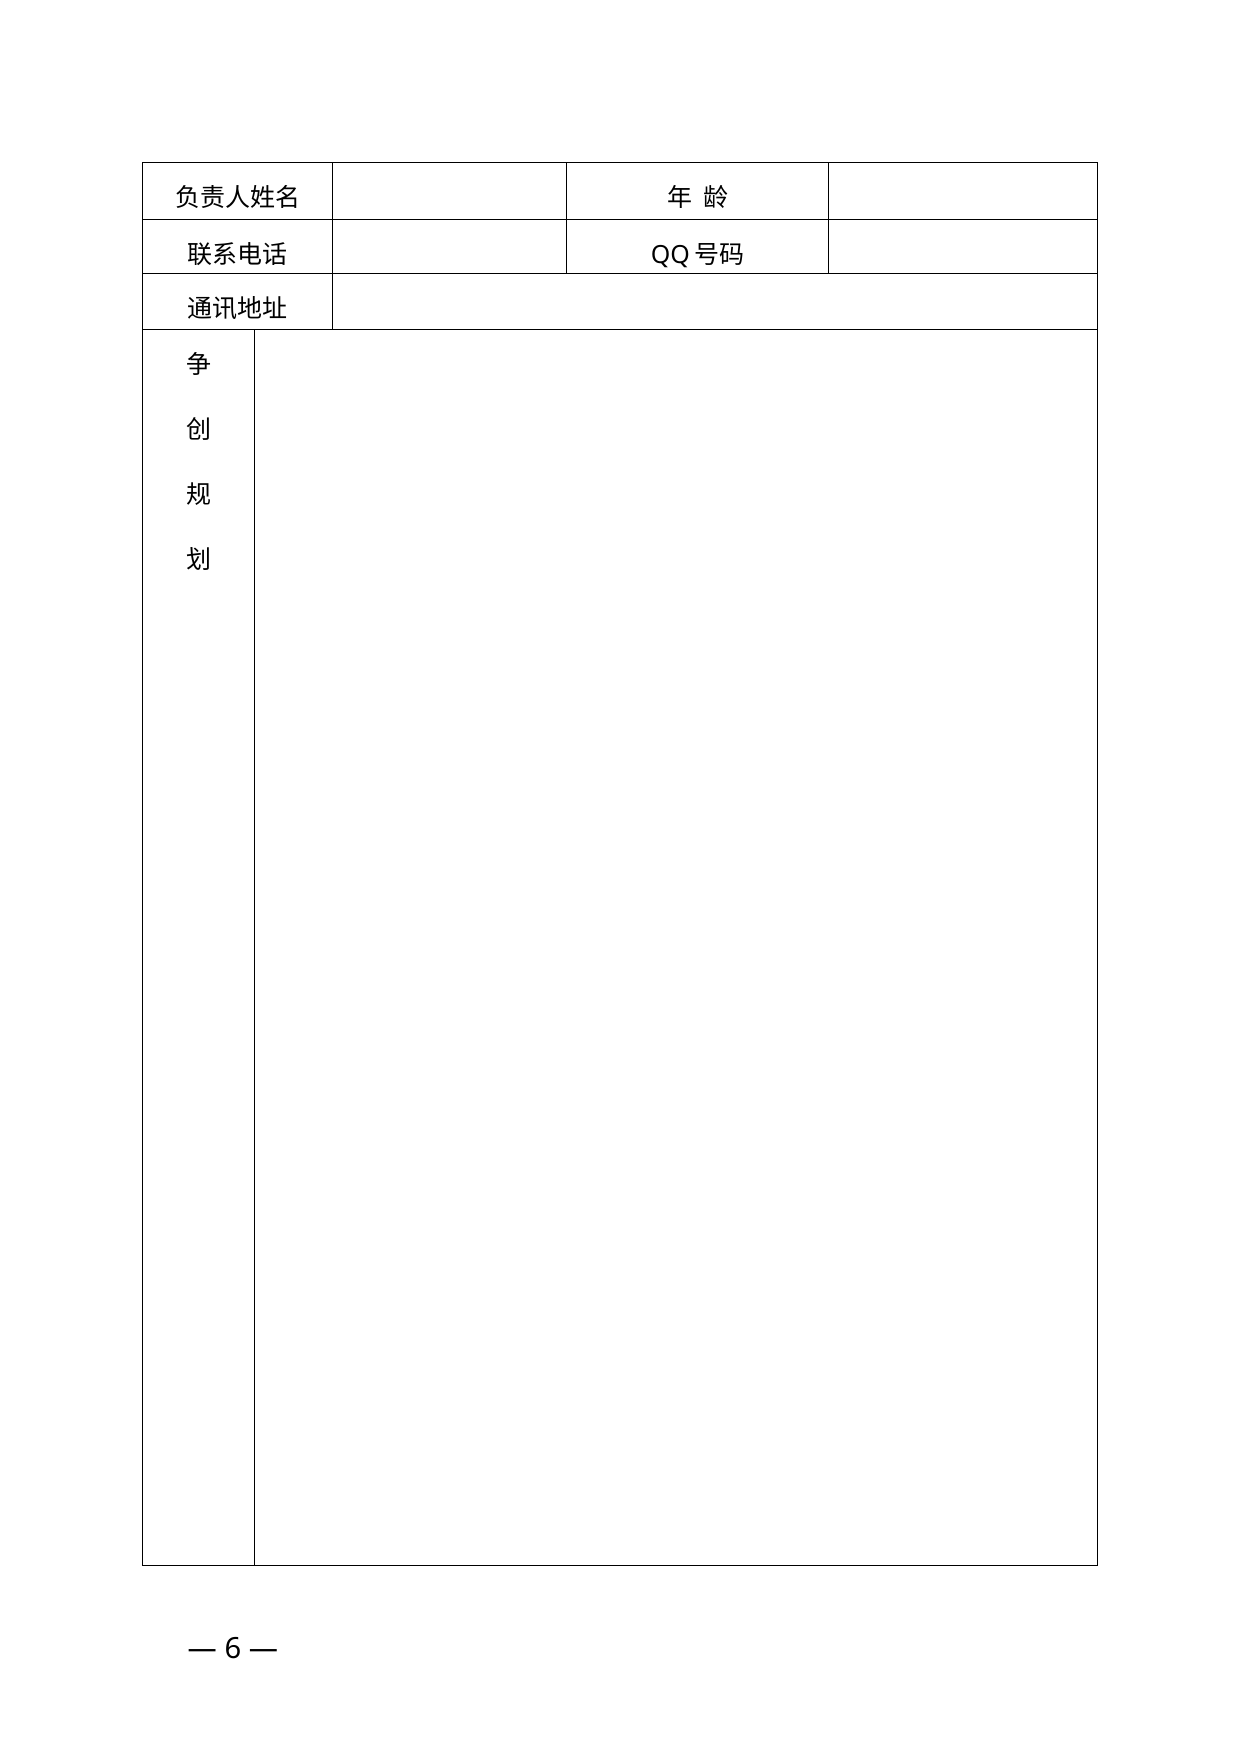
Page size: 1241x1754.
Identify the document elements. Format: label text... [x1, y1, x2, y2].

table_cell [333, 163, 566, 219]
table_cell [829, 220, 1097, 273]
table_cell [333, 220, 566, 273]
table_cell 通讯地址 [143, 274, 332, 329]
table_cell QQ号码 [567, 220, 828, 273]
table_cell 年 龄 [567, 163, 828, 219]
table_cell 负责人姓名 [143, 163, 332, 219]
table_cell 争 创 规 划 [143, 330, 254, 1565]
table_cell [333, 274, 1097, 329]
table_cell [255, 330, 1097, 1565]
table_cell [829, 163, 1097, 219]
table_cell 联系电话 [143, 220, 332, 273]
